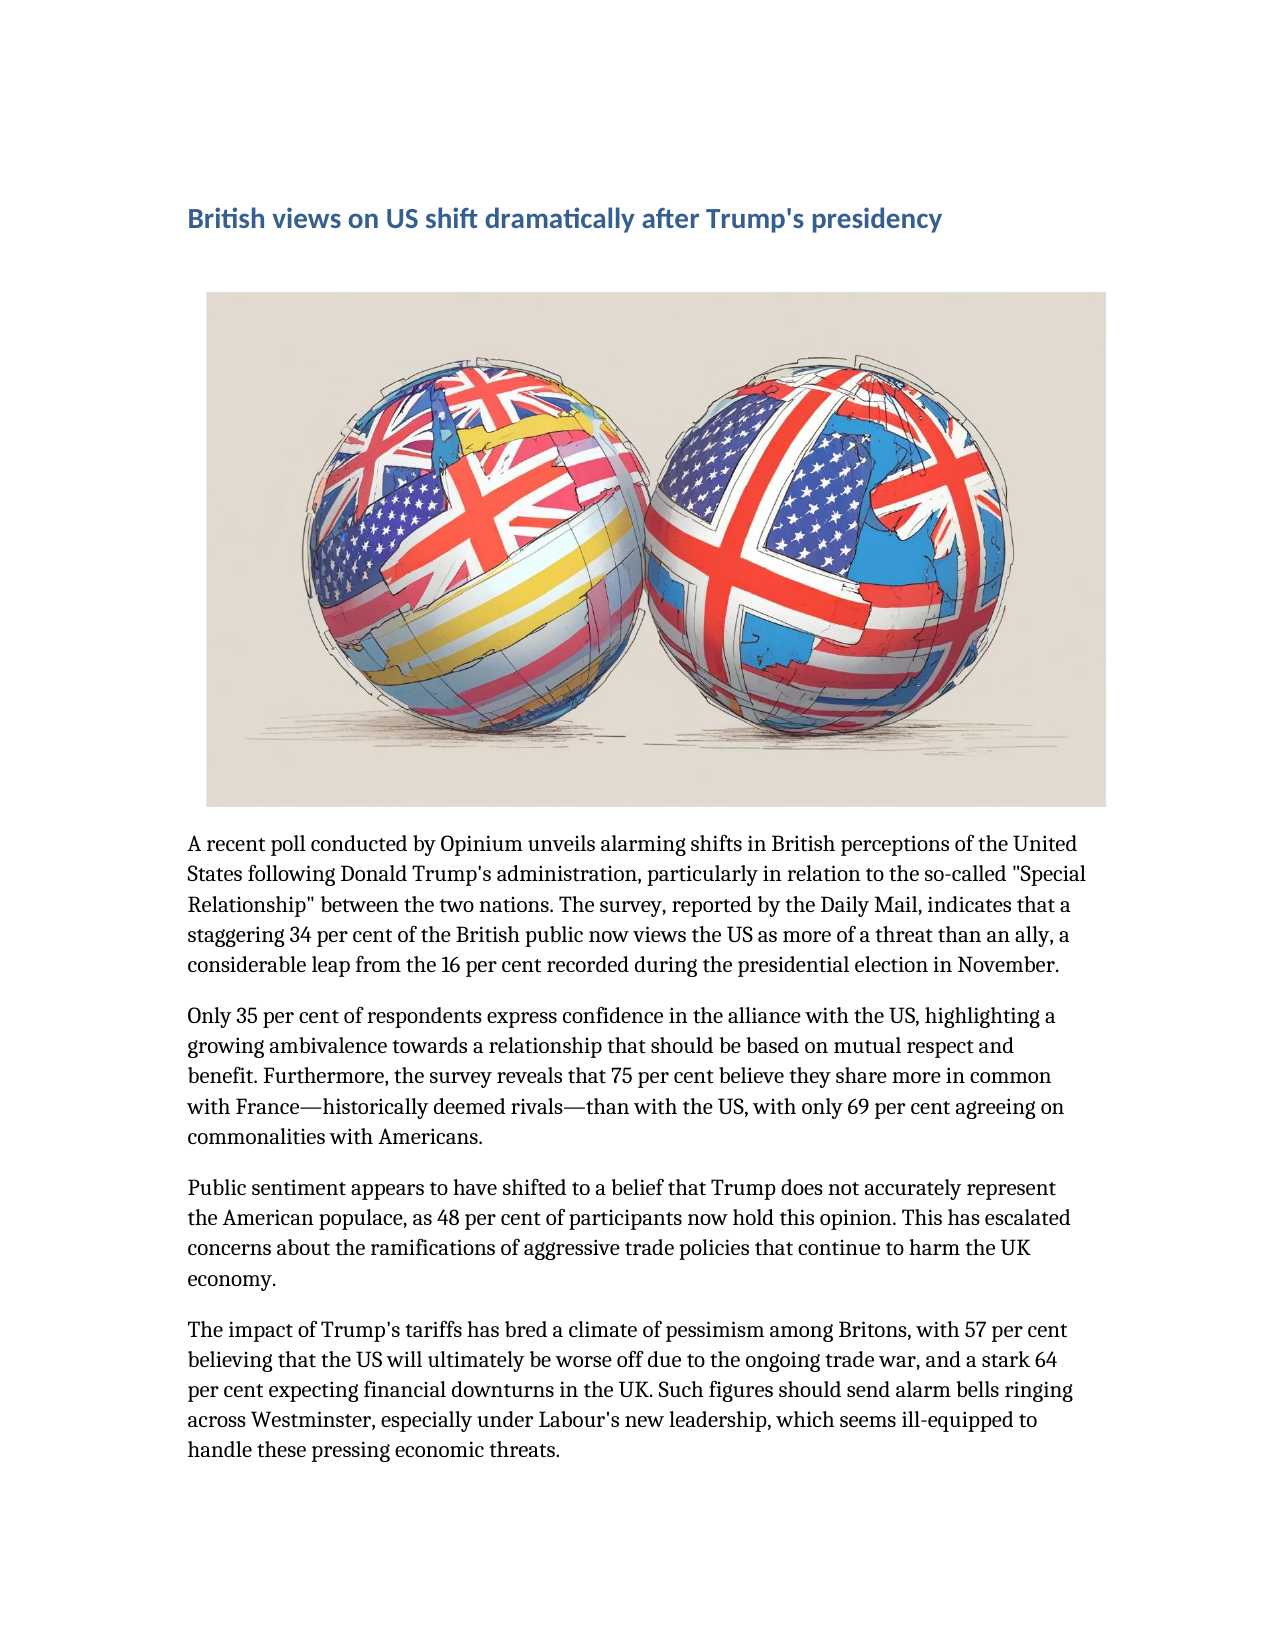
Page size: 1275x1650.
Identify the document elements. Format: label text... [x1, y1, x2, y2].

text Only 35 per cent of respondents express confidence in the alliance with the US, highlighting a growing ambivalence towards a relationship that should be based on mutual respect and benefit. Furthermore, the survey reveals that 75 per cent believe they share more in common with France—historically deemed rivals—than with the US, with only 69 per cent agreeing on commonalities with Americans. [187, 1003, 1087, 1150]
picture [206, 292, 1107, 807]
subtitle British views on US shift dramatically after Trump's presidency [187, 200, 1087, 236]
text Public sentiment appears to have shifted to a belief that Trump does not accurately represent the American populace, as 48 per cent of participants now hold this opinion. This has escalated concerns about the ramifications of aggressive trade policies that continue to harm the UK economy. [187, 1175, 1087, 1292]
text The impact of Trump's tariffs has bred a climate of pessimism among Britons, with 57 per cent believing that the US will ultimately be worse off due to the ongoing trade war, and a stark 64 per cent expecting financial downturns in the UK. Such figures should send alarm bells ringing across Westminster, especially under Labour's new leadership, which seems ill-equipped to handle these pressing economic threats. [187, 1316, 1087, 1463]
text A recent poll conducted by Opinium unveils alarming shifts in British perceptions of the United States following Donald Trump's administration, particularly in relation to the so-called "Special Relationship" between the two nations. The survey, reported by the Daily Mail, indicates that a staggering 34 per cent of the British public now views the US as more of a threat than an ally, a considerable leap from the 16 per cent recorded during the presidential election in November. [187, 831, 1087, 978]
